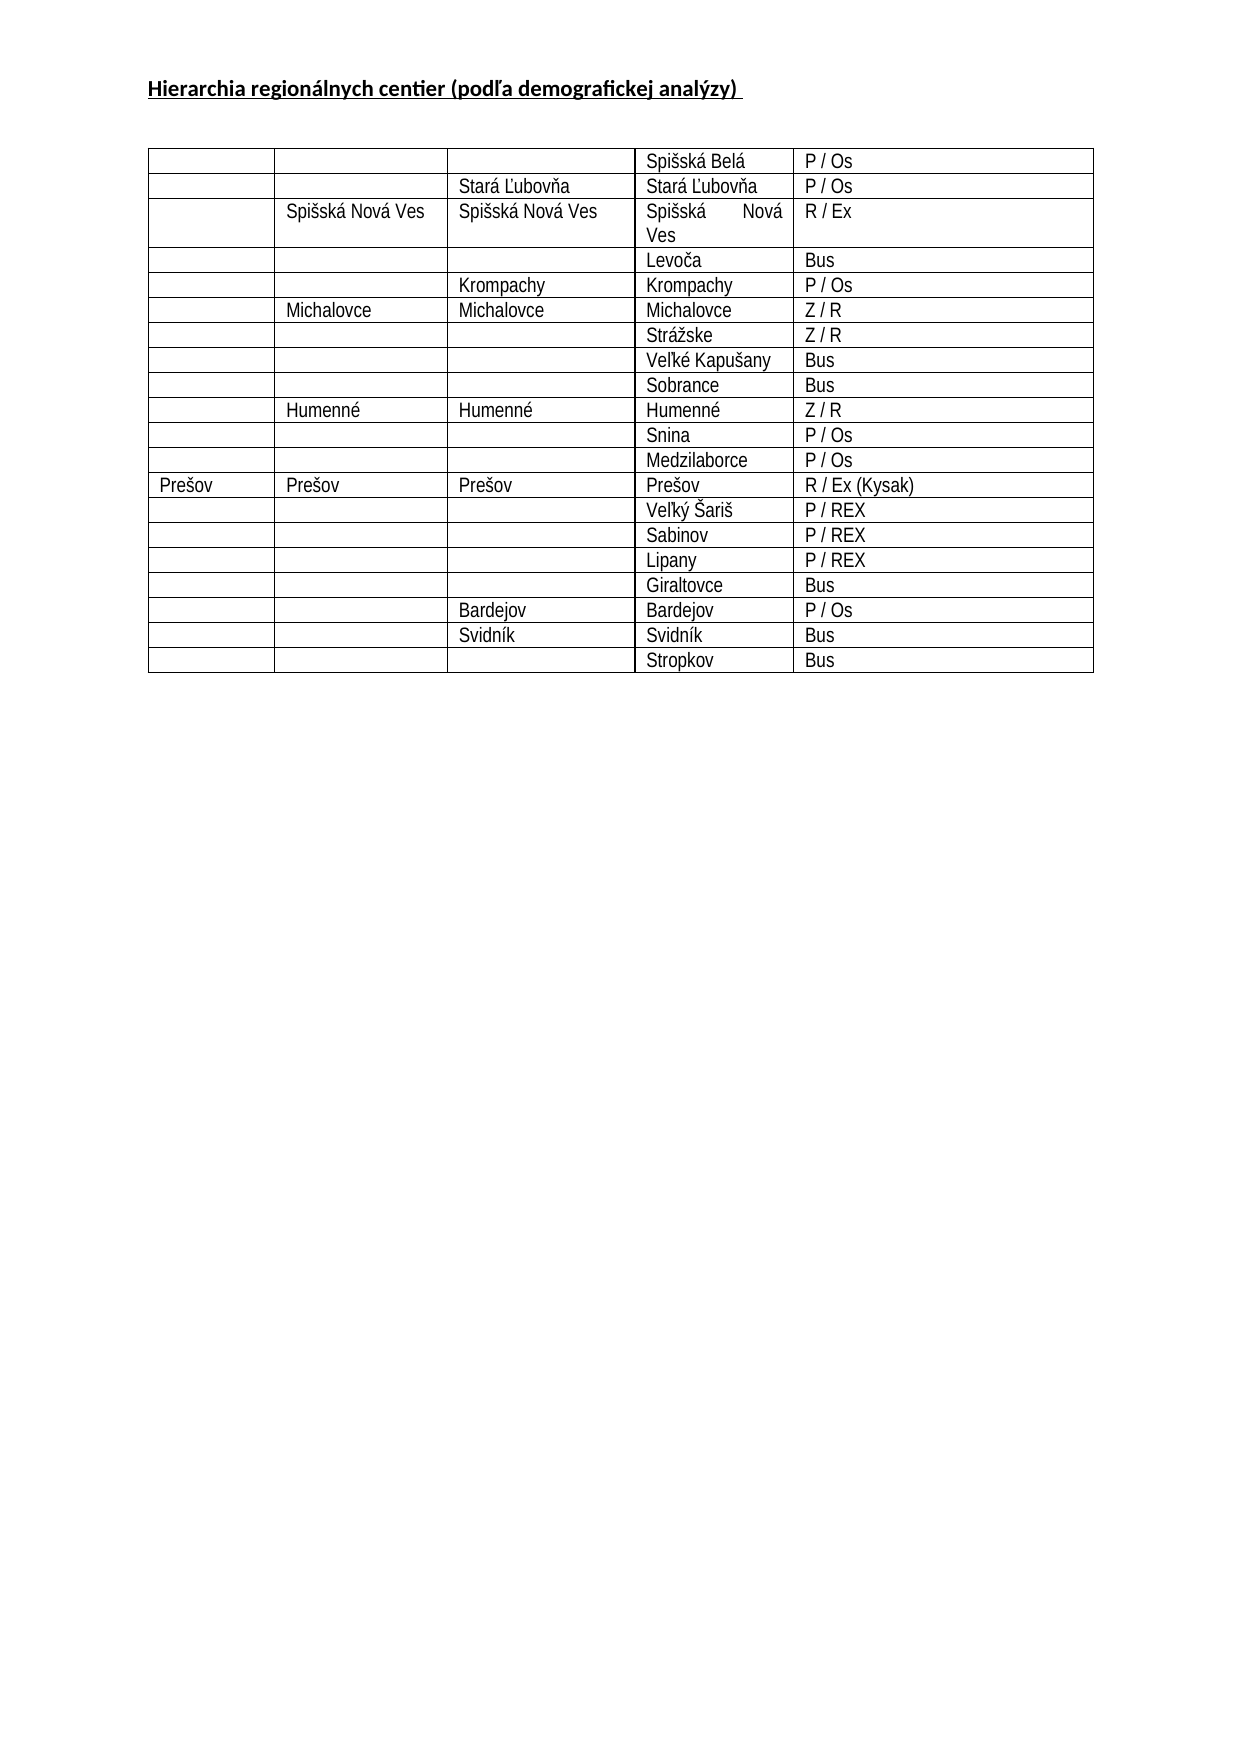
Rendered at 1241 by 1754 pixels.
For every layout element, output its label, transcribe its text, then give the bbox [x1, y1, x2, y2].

table_cell [149, 348, 274, 372]
table_cell Sabinov [636, 523, 793, 547]
table_cell [149, 323, 274, 347]
table_cell Sobrance [636, 373, 793, 397]
table_cell Snina [636, 423, 793, 447]
table_cell Lipany [636, 548, 793, 572]
table_cell [448, 423, 634, 447]
table_cell [448, 448, 634, 472]
table_cell Z / R [794, 323, 1093, 347]
table_cell [275, 248, 447, 272]
table_cell [448, 373, 634, 397]
table_cell [275, 573, 447, 597]
table_cell R / Ex (Kysak) [794, 473, 1093, 497]
table_cell P / REX [794, 498, 1093, 522]
table_cell [149, 448, 274, 472]
table_cell Prešov [636, 473, 793, 497]
table_cell Humenné [275, 398, 447, 422]
table_cell [275, 548, 447, 572]
table_cell Spišská Nová Ves [275, 199, 447, 247]
table_cell Z / R [794, 298, 1093, 322]
table_cell P / Os [794, 423, 1093, 447]
table_cell [149, 598, 274, 622]
table_cell [149, 248, 274, 272]
table_cell P / Os [794, 598, 1093, 622]
table_cell Bardejov [448, 598, 634, 622]
table_cell [149, 273, 274, 297]
table_cell [275, 149, 447, 173]
table_cell Humenné [636, 398, 793, 422]
table_cell [275, 323, 447, 347]
table_cell Bus [794, 248, 1093, 272]
table_cell Z / R [794, 398, 1093, 422]
table_cell [448, 573, 634, 597]
table_cell Prešov [149, 473, 274, 497]
table_cell Strážske [636, 323, 793, 347]
table_cell [275, 348, 447, 372]
table_cell [149, 149, 274, 173]
table_cell Medzilaborce [636, 448, 793, 472]
table_cell [149, 423, 274, 447]
table_cell [448, 248, 634, 272]
table_cell Michalovce [275, 298, 447, 322]
table_cell Bus [794, 573, 1093, 597]
table_cell [149, 398, 274, 422]
table_cell Krompachy [448, 273, 634, 297]
table_cell Spišská Belá [636, 149, 793, 173]
table_cell Bus [794, 648, 1093, 672]
table_cell [149, 523, 274, 547]
table_cell Levoča [636, 248, 793, 272]
table_cell Spišská Nová Ves [448, 199, 634, 247]
table_cell [275, 523, 447, 547]
table_cell [149, 298, 274, 322]
table_cell Stará Ľubovňa [448, 174, 634, 198]
table_cell [448, 348, 634, 372]
table_cell [149, 373, 274, 397]
table_cell R / Ex [794, 199, 1093, 247]
table_cell P / Os [794, 174, 1093, 198]
table_cell Prešov [275, 473, 447, 497]
table_cell [448, 498, 634, 522]
table_cell Stropkov [636, 648, 793, 672]
table_cell P / Os [794, 273, 1093, 297]
table_cell Svidník [636, 623, 793, 647]
table_cell Svidník [448, 623, 634, 647]
table_cell [275, 498, 447, 522]
table_cell Veľký Šariš [636, 498, 793, 522]
table_cell P / REX [794, 548, 1093, 572]
table_cell [275, 174, 447, 198]
table_cell [149, 623, 274, 647]
table_cell [149, 573, 274, 597]
table_cell [275, 373, 447, 397]
table_cell Humenné [448, 398, 634, 422]
table_cell Bus [794, 623, 1093, 647]
table_cell [448, 149, 634, 173]
table_cell [149, 648, 274, 672]
table_cell Stará Ľubovňa [636, 174, 793, 198]
table_cell Bus [794, 348, 1093, 372]
table_cell [448, 523, 634, 547]
table_cell [275, 423, 447, 447]
table_cell Spišská Nová Ves [636, 199, 793, 247]
table_cell [448, 648, 634, 672]
table_cell Prešov [448, 473, 634, 497]
table_cell [149, 174, 274, 198]
table_cell [149, 548, 274, 572]
table_cell [275, 623, 447, 647]
table_cell [275, 648, 447, 672]
table_cell Krompachy [636, 273, 793, 297]
table_cell [275, 273, 447, 297]
table_cell Bardejov [636, 598, 793, 622]
table_cell [149, 199, 274, 247]
table_cell [448, 548, 634, 572]
table_cell [275, 448, 447, 472]
table_cell P / REX [794, 523, 1093, 547]
table_cell Michalovce [448, 298, 634, 322]
table_cell [275, 598, 447, 622]
table_cell Bus [794, 373, 1093, 397]
table_cell Giraltovce [636, 573, 793, 597]
table_cell P / Os [794, 448, 1093, 472]
table_cell Veľké Kapušany [636, 348, 793, 372]
table_cell P / Os [794, 149, 1093, 173]
table_cell Michalovce [636, 298, 793, 322]
table_cell [149, 498, 274, 522]
table_cell [448, 323, 634, 347]
